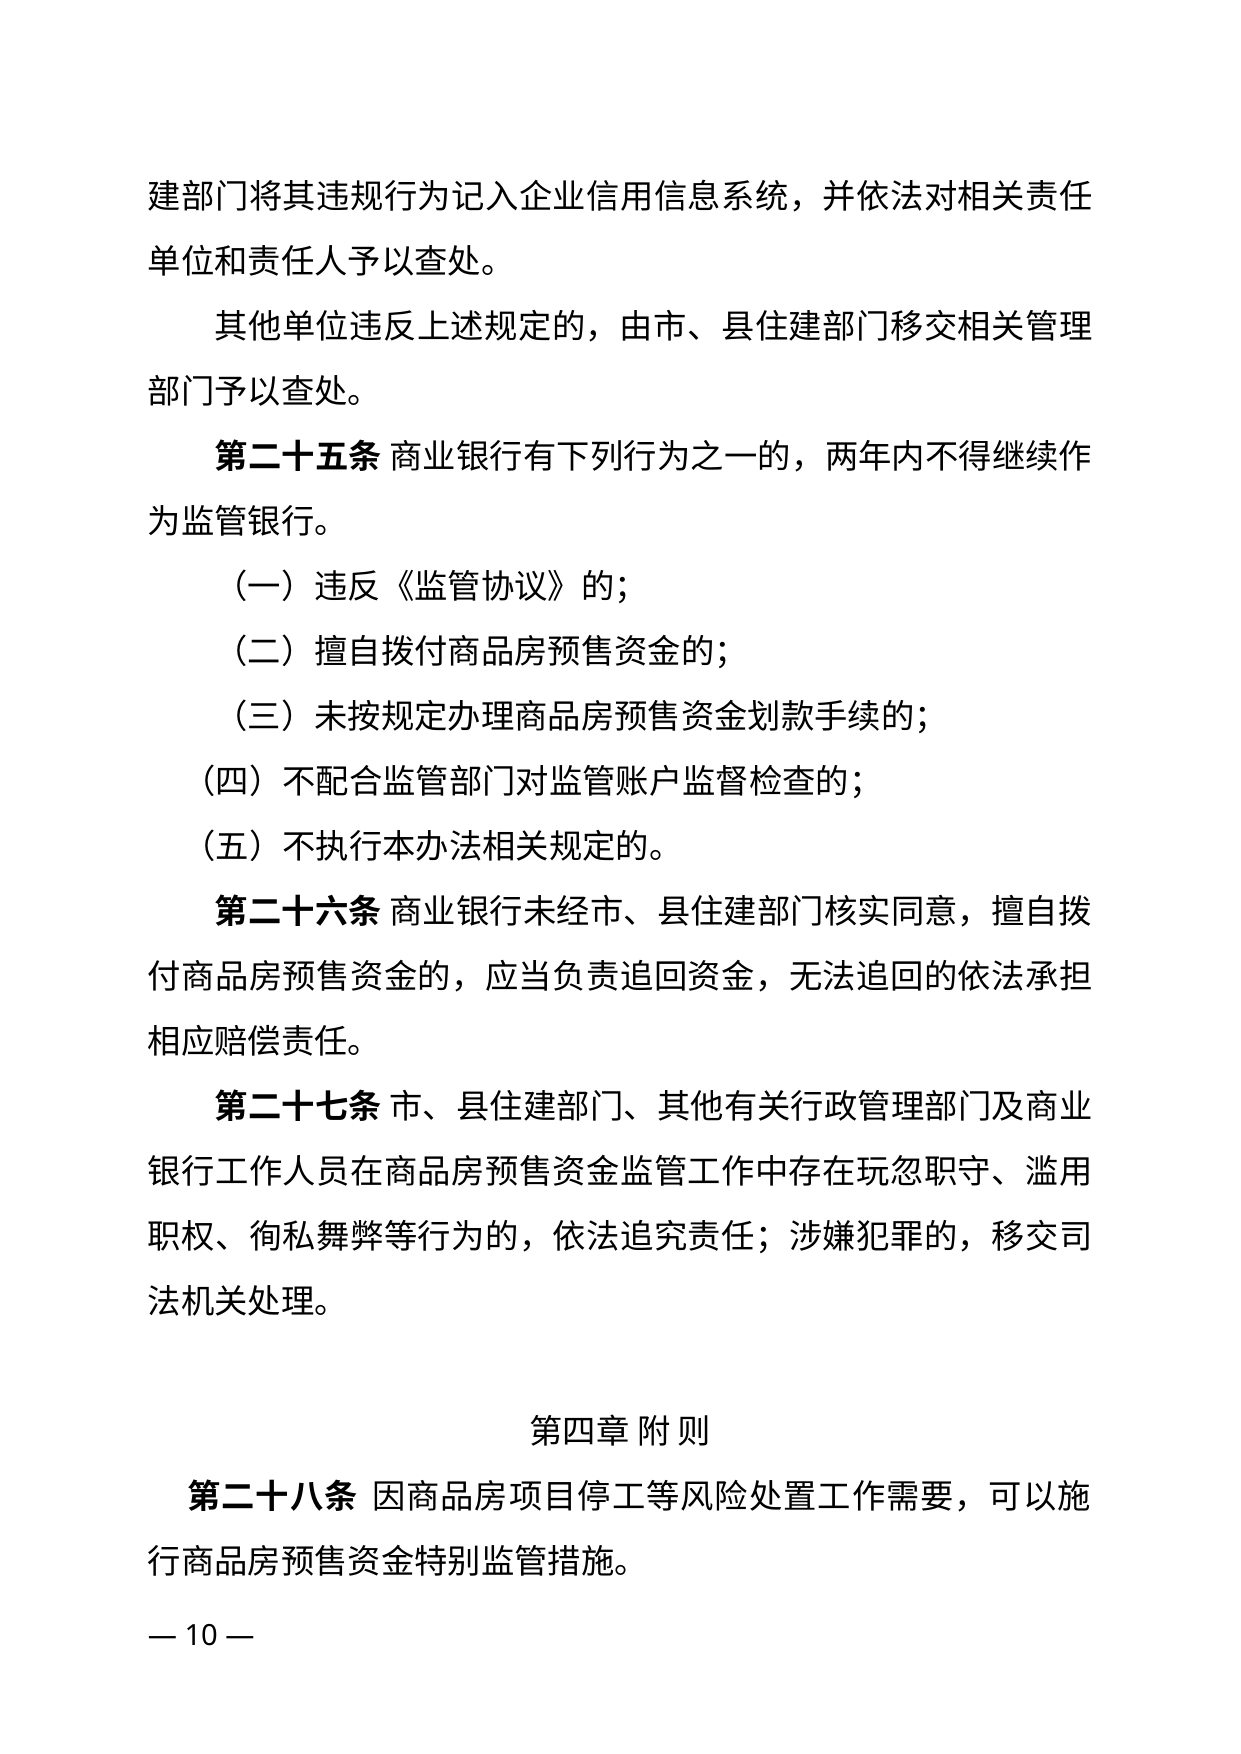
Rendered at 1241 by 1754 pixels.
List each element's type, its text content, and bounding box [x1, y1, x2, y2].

text 第二十六条 商业银行未经市、县住建部门核实同意，擅自拨付商品房预售资金的，应当负责追回资金，无法追回的依法承担相应赔偿责任。 [148, 877, 1093, 1072]
text （四）不配合监管部门对监管账户监督检查的； [148, 747, 1093, 812]
text 其他单位违反上述规定的，由市、县住建部门移交相关管理部门予以查处。 [148, 292, 1093, 422]
text （三）未按规定办理商品房预售资金划款手续的； [148, 682, 1093, 747]
text 第二十五条 商业银行有下列行为之一的，两年内不得继续作为监管银行。 [148, 422, 1093, 552]
text 第二十八条 因商品房项目停工等风险处置工作需要，可以施行商品房预售资金特别监管措施。 [148, 1462, 1093, 1592]
text （五）不执行本办法相关规定的。 [148, 812, 1093, 877]
text 第四章 附 则 [148, 1397, 1093, 1462]
text （二）擅自拨付商品房预售资金的； [148, 617, 1093, 682]
text 第二十七条 市、县住建部门、其他有关行政管理部门及商业银行工作人员在商品房预售资金监管工作中存在玩忽职守、滥用职权、徇私舞弊等行为的，依法追究责任；涉嫌犯罪的，移交司法机关处理。 [148, 1072, 1093, 1332]
text （一）违反《监管协议》的； [148, 552, 1093, 617]
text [148, 162, 1093, 292]
